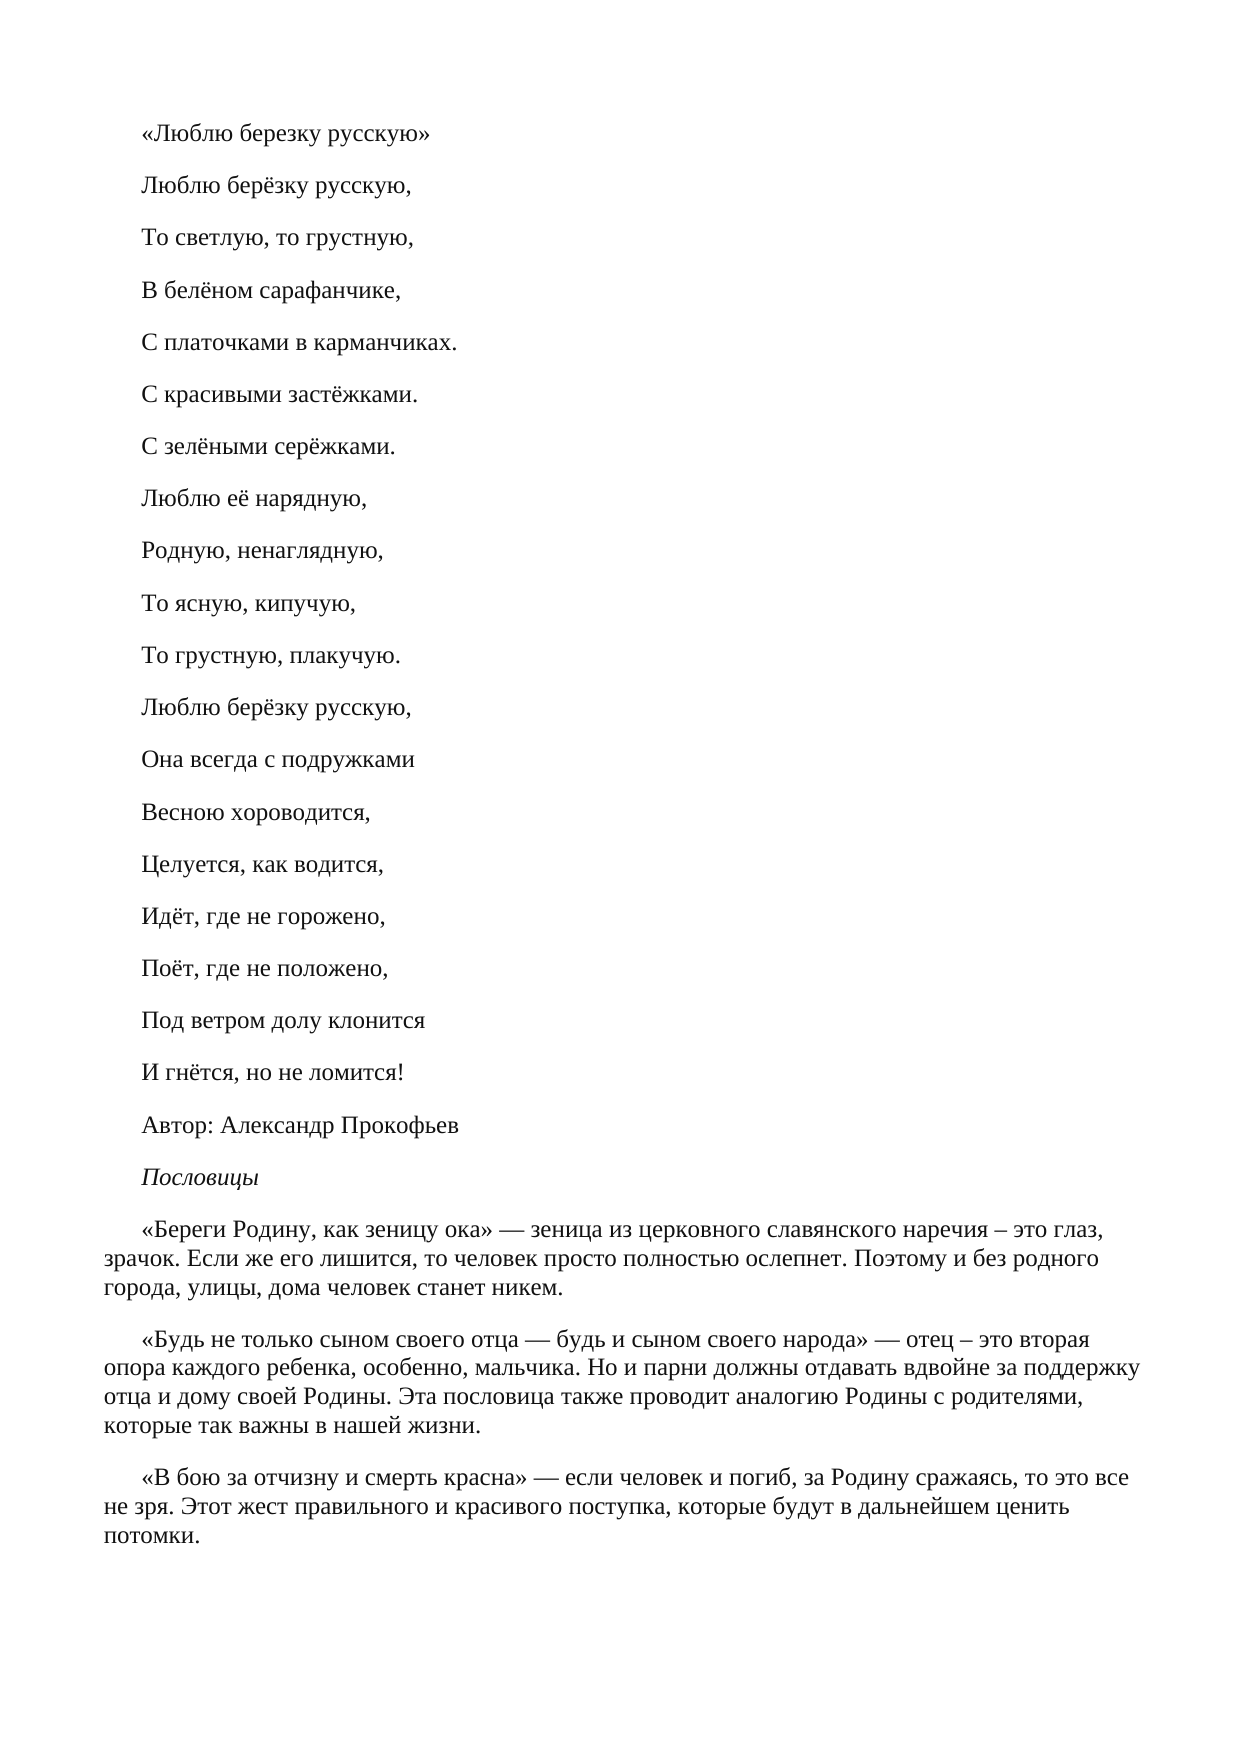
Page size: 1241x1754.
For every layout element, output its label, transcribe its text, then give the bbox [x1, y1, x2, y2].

text «Будь не только сыном своего отца — будь и сыном своего народа» — отец – это вторая опора каждого ребенка, особенно, мальчика. Но и парни должны отдавать вдвойне за поддержку отца и дому своей Родины. Эта пословица также проводит аналогию Родины с родителями, которые так важны в нашей жизни. [103, 1324, 1152, 1439]
text Весною хороводится, [103, 797, 1152, 825]
text С зелёными серёжками. [103, 431, 1152, 460]
text С платочками в карманчиках. [103, 327, 1152, 356]
text Автор: Александр Прокофьев [103, 1110, 1152, 1138]
text «Береги Родину, как зеницу ока» — зеница из церковного славянского наречия – это глаз, зрачок. Если же его лишится, то человек просто полностью ослепнет. Поэтому и без родного города, улицы, дома человек станет никем. [103, 1214, 1152, 1300]
text В белёном сарафанчике, [103, 275, 1152, 303]
text Под ветром долу клонится [103, 1005, 1152, 1034]
text Поёт, где не положено, [103, 953, 1152, 982]
text Целуется, как водится, [103, 849, 1152, 877]
text Пословицы [103, 1162, 1152, 1191]
text То грустную, плакучую. [103, 640, 1152, 669]
text Она всегда с подружками [103, 744, 1152, 773]
text То ясную, кипучую, [103, 588, 1152, 617]
text Люблю её нарядную, [103, 483, 1152, 512]
text Люблю берёзку русскую, [103, 170, 1152, 199]
text Родную, ненаглядную, [103, 536, 1152, 564]
text «Люблю березку русскую» [103, 118, 1152, 147]
text Люблю берёзку русскую, [103, 692, 1152, 721]
text С красивыми застёжками. [103, 379, 1152, 408]
text И гнётся, но не ломится! [103, 1057, 1152, 1086]
text То светлую, то грустную, [103, 222, 1152, 251]
text Идёт, где не горожено, [103, 901, 1152, 930]
text «В бою за отчизну и смерть красна» — если человек и погиб, за Родину сражаясь, то это все не зря. Этот жест правильного и красивого поступка, которые будут в дальнейшем ценить потомки. [103, 1462, 1152, 1548]
